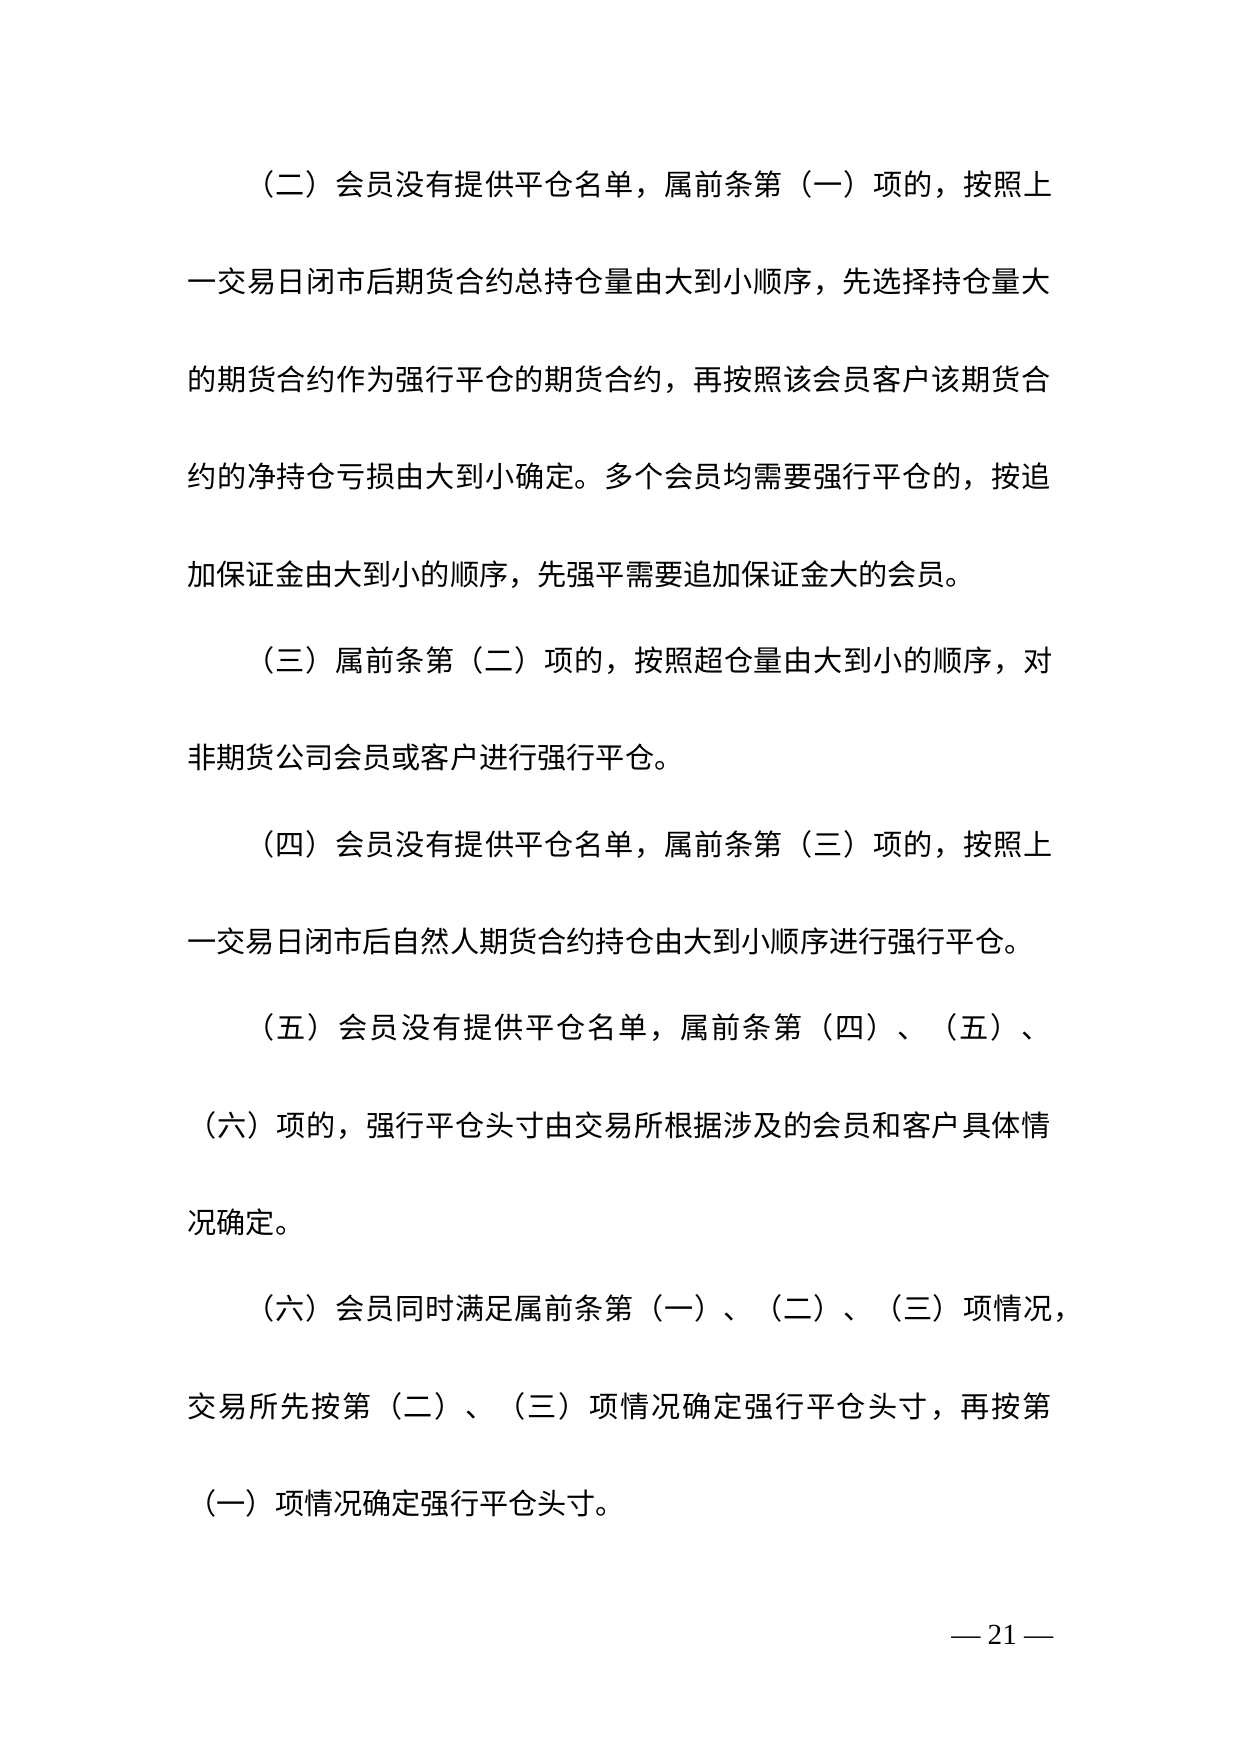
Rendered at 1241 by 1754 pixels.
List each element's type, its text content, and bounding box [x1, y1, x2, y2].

text （三）属前条第（二）项的，按照超仓量由大到小的顺序，对非期货公司会员或客户进行强行平仓。 [187, 626, 1053, 789]
text （二）会员没有提供平仓名单，属前条第（一）项的，按照上一交易日闭市后期货合约总持仓量由大到小顺序，先选择持仓量大的期货合约作为强行平仓的期货合约，再按照该会员客户该期货合约的净持仓亏损由大到小确定。多个会员均需要强行平仓的，按追加保证金由大到小的顺序，先强平需要追加保证金大的会员。 [187, 150, 1053, 605]
text （五）会员没有提供平仓名单，属前条第（四）、（五）、（六）项的，强行平仓头寸由交易所根据涉及的会员和客户具体情况确定。 [187, 993, 1053, 1253]
text （四）会员没有提供平仓名单，属前条第（三）项的，按照上一交易日闭市后自然人期货合约持仓由大到小顺序进行强行平仓。 [187, 810, 1053, 972]
text （六）会员同时满足属前条第（一）、（二）、（三）项情况，交易所先按第（二）、（三）项情况确定强行平仓头寸，再按第（一）项情况确定强行平仓头寸。 [187, 1274, 1053, 1534]
